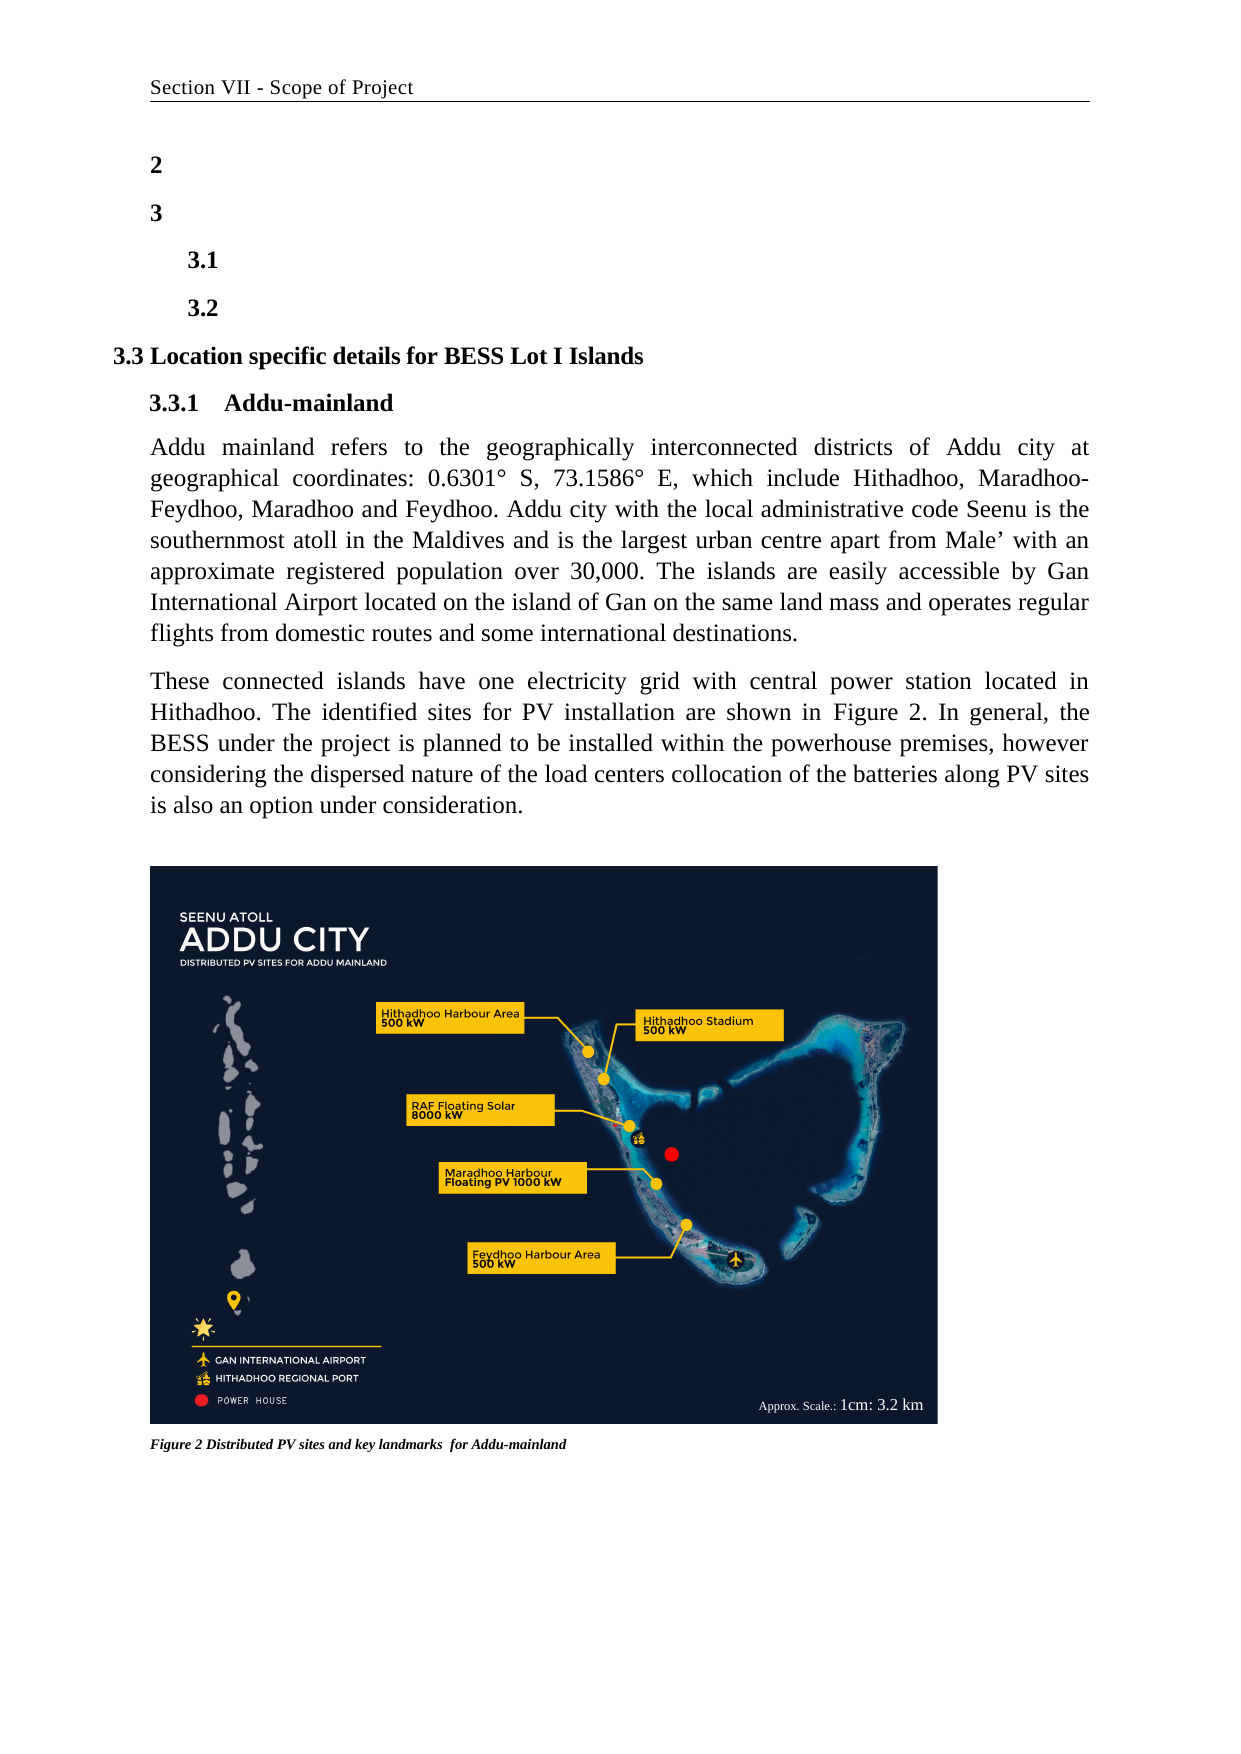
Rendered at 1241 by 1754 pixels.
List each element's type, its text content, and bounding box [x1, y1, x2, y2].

picture [150, 866, 938, 1424]
text Addu mainland refers to the geographically interconnected districts of Addu city at geographical coordinates: 0.6301° S, 73.1586° E, which include Hithadhoo, Maradhoo-Feydhoo, Maradhoo and Feydhoo. Addu city with the local administrative code Seenu is the southernmost atoll in the Maldives and is the largest urban centre apart from Male’ with an approximate registered population over 30,000. The islands are easily accessible by Gan International Airport located on the island of Gan on the same land mass and operates regular flights from domestic routes and some international destinations. [150, 432, 1090, 647]
list Location specific details for BESS Lot I Islands [113, 341, 1090, 369]
list Addu-mainland [149, 388, 1090, 417]
text Figure 2 Distributed PV sites and key landmarks for Addu-mainland [150, 1436, 1090, 1453]
text These connected islands have one electricity grid with central power station located in Hithadhoo. The identified sites for PV installation are shown in Figure 2. In general, the BESS under the project is planned to be installed within the powerhouse premises, however considering the dispersed nature of the load centers collocation of the batteries along PV sites is also an option under consideration. [150, 666, 1090, 819]
